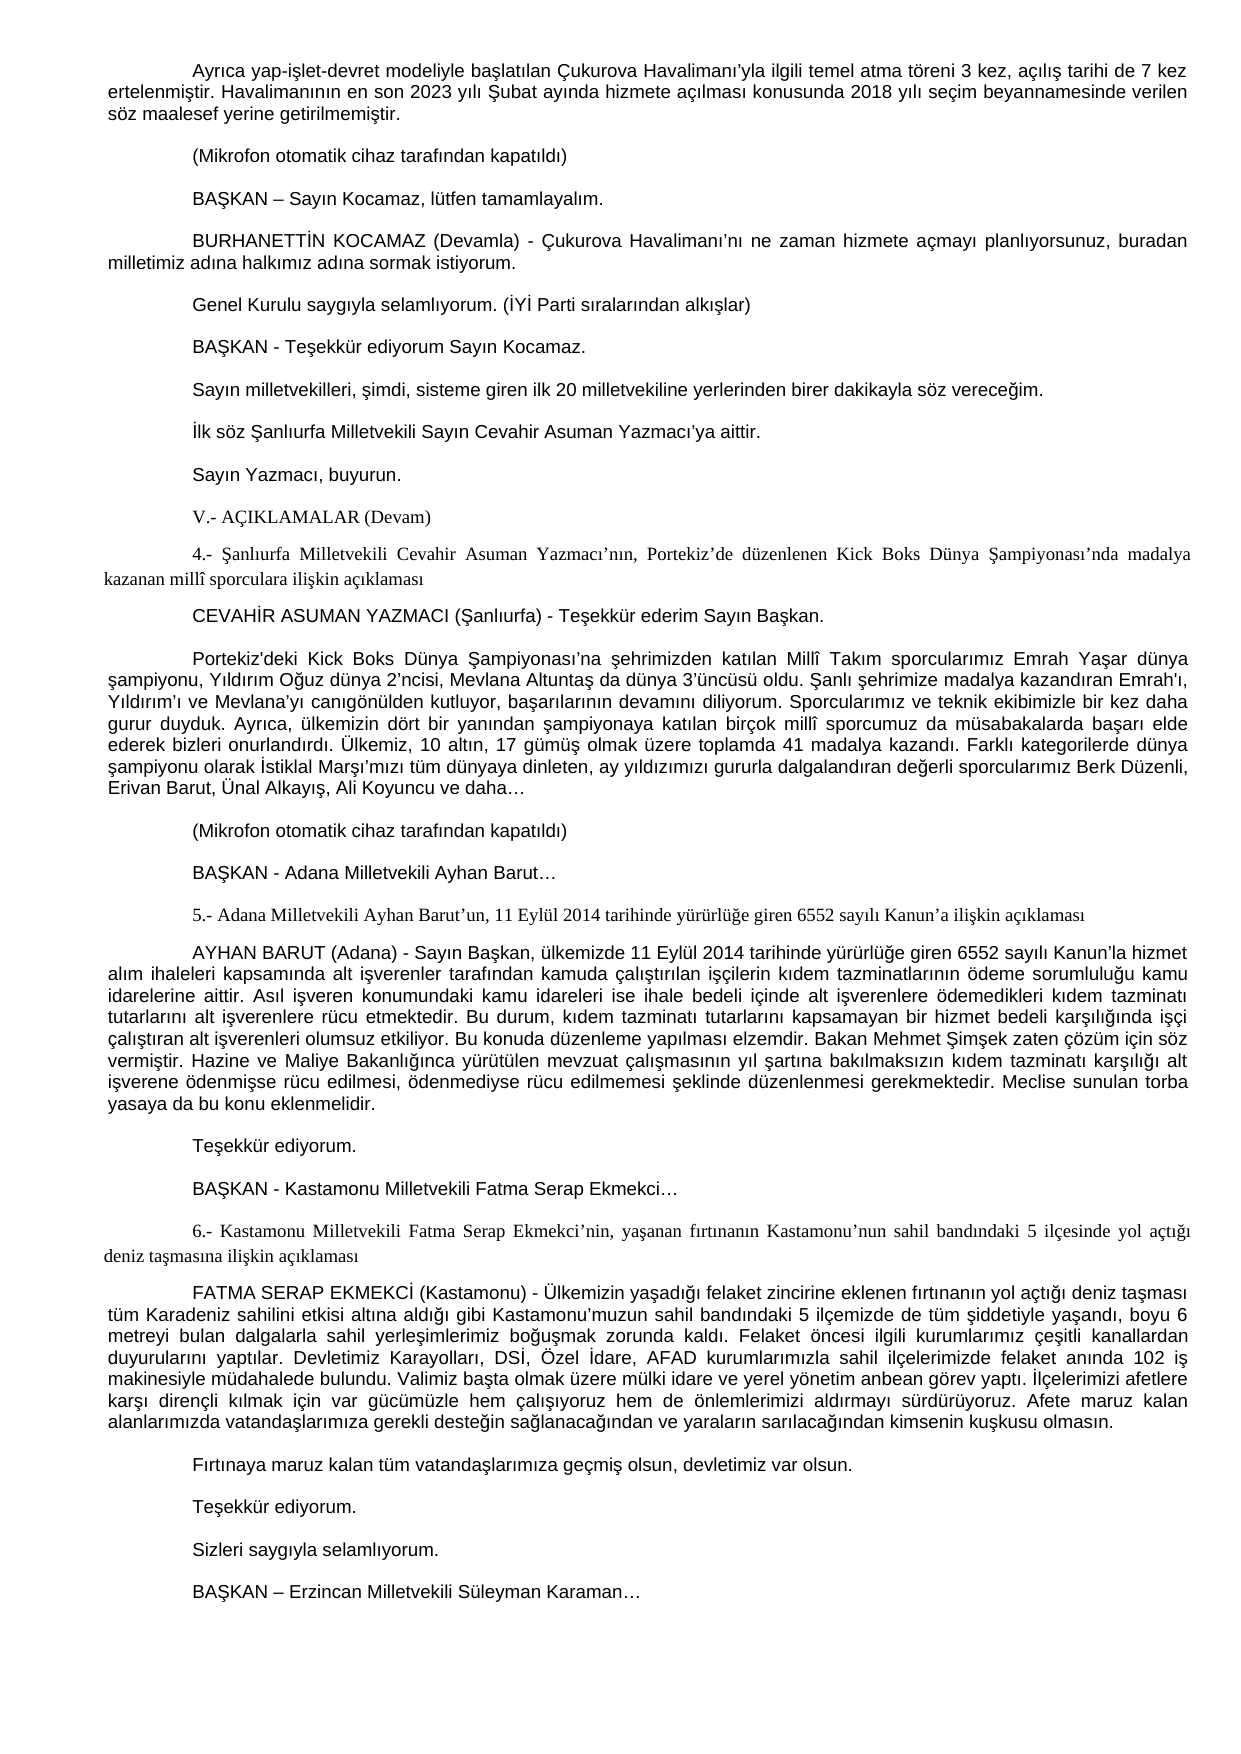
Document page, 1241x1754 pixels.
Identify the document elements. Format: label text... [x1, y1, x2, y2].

text BAŞKAN - Kastamonu Milletvekili Fatma Serap Ekmekci… [108, 1177, 1189, 1199]
text BAŞKAN – Erzincan Milletvekili Süleyman Karaman… [108, 1581, 1189, 1602]
text V.- AÇIKLAMALAR (Devam) [103, 506, 1193, 527]
text BAŞKAN - Adana Milletvekili Ayhan Barut… [108, 862, 1189, 883]
text CEVAHİR ASUMAN YAZMACI (Şanlıurfa) - Teşekkür ederim Sayın Başkan. [108, 605, 1189, 627]
text İlk söz Şanlıurfa Milletvekili Sayın Cevahir Asuman Yazmacı’ya aittir. [108, 421, 1189, 443]
text 6.- Kastamonu Milletvekili Fatma Serap Ekmekci’nin, yaşanan fırtınanın Kastamonu’nun sahil bandındaki 5 ilçesinde yol açtığı deniz taşmasına ilişkin açıklaması [103, 1220, 1193, 1266]
text Teşekkür ediyorum. [108, 1135, 1189, 1156]
text Genel Kurulu saygıyla selamlıyorum. (İYİ Parti sıralarından alkışlar) [108, 294, 1189, 316]
text Sayın Yazmacı, buyurun. [108, 463, 1189, 485]
text (Mikrofon otomatik cihaz tarafından kapatıldı) [108, 145, 1189, 167]
text FATMA SERAP EKMEKCİ (Kastamonu) - Ülkemizin yaşadığı felaket zincirine eklenen fırtınanın yol açtığı deniz taşması tüm Karadeniz sahilini etkisi altına aldığı gibi Kastamonu’muzun sahil bandındaki 5 ilçemizde de tüm şiddetiyle yaşandı, boyu 6 metreyi bulan dalgalarla sahil yerleşimlerimiz boğuşmak zorunda kaldı. Felaket öncesi ilgili kurumlarımız çeşitli kanallardan duyurularını yaptılar. Devletimiz Karayolları, DSİ, Özel İdare, AFAD kurumlarımızla sahil ilçelerimizde felaket anında 102 iş makinesiyle müdahalede bulundu. Valimiz başta olmak üzere mülki idare ve yerel yönetim anbean görev yaptı. İlçelerimizi afetlere karşı dirençli kılmak için var gücümüzle hem çalışıyoruz hem de önlemlerimizi aldırmayı sürdürüyoruz. Afete maruz kalan alanlarımızda vatandaşlarımıza gerekli desteğin sağlanacağından ve yaraların sarılacağından kimsenin kuşkusu olmasın. [108, 1282, 1189, 1433]
text 5.- Adana Milletvekili Ayhan Barut’un, 11 Eylül 2014 tarihinde yürürlüğe giren 6552 sayılı Kanun’a ilişkin açıklaması [103, 904, 1193, 926]
text (Mikrofon otomatik cihaz tarafından kapatıldı) [108, 819, 1189, 841]
text AYHAN BARUT (Adana) - Sayın Başkan, ülkemizde 11 Eylül 2014 tarihinde yürürlüğe giren 6552 sayılı Kanun’la hizmet alım ihaleleri kapsamında alt işverenler tarafından kamuda çalıştırılan işçilerin kıdem tazminatlarının ödeme sorumluluğu kamu idarelerine aittir. Asıl işveren konumundaki kamu idareleri ise ihale bedeli içinde alt işverenlere ödemedikleri kıdem tazminatı tutarlarını alt işverenlere rücu etmektedir. Bu durum, kıdem tazminatı tutarlarını kapsamayan bir hizmet bedeli karşılığında işçi çalıştıran alt işverenleri olumsuz etkiliyor. Bu konuda düzenleme yapılması elzemdir. Bakan Mehmet Şimşek zaten çözüm için söz vermiştir. Hazine ve Maliye Bakanlığınca yürütülen mevzuat çalışmasının yıl şartına bakılmaksızın kıdem tazminatı karşılığı alt işverene ödenmişse rücu edilmesi, ödenmediyse rücu edilmemesi şeklinde düzenlenmesi gerekmektedir. Meclise sunulan torba yasaya da bu konu eklenmelidir. [108, 942, 1189, 1114]
text Fırtınaya maruz kalan tüm vatandaşlarımıza geçmiş olsun, devletimiz var olsun. [108, 1453, 1189, 1475]
text Sayın milletvekilleri, şimdi, sisteme giren ilk 20 milletvekiline yerlerinden birer dakikayla söz vereceğim. [108, 379, 1189, 400]
text BURHANETTİN KOCAMAZ (Devamla) - Çukurova Havalimanı’nı ne zaman hizmete açmayı planlıyorsunuz, buradan milletimiz adına halkımız adına sormak istiyorum. [108, 230, 1189, 273]
text Ayrıca yap-işlet-devret modeliyle başlatılan Çukurova Havalimanı’yla ilgili temel atma töreni 3 kez, açılış tarihi de 7 kez ertelenmiştir. Havalimanının en son 2023 yılı Şubat ayında hizmete açılması konusunda 2018 yılı seçim beyannamesinde verilen söz maalesef yerine getirilmemiştir. [108, 60, 1189, 124]
text BAŞKAN – Sayın Kocamaz, lütfen tamamlayalım. [108, 188, 1189, 209]
text BAŞKAN - Teşekkür ediyorum Sayın Kocamaz. [108, 336, 1189, 358]
text 4.- Şanlıurfa Milletvekili Cevahir Asuman Yazmacı’nın, Portekiz’de düzenlenen Kick Boks Dünya Şampiyonası’nda madalya kazanan millî sporculara ilişkin açıklaması [103, 543, 1193, 589]
text Sizleri saygıyla selamlıyorum. [108, 1538, 1189, 1560]
text Teşekkür ediyorum. [108, 1496, 1189, 1517]
text Portekiz'deki Kick Boks Dünya Şampiyonası’na şehrimizden katılan Millî Takım sporcularımız Emrah Yaşar dünya şampiyonu, Yıldırım Oğuz dünya 2’ncisi, Mevlana Altuntaş da dünya 3’üncüsü oldu. Şanlı şehrimize madalya kazandıran Emrah'ı, Yıldırım’ı ve Mevlana’yı canıgönülden kutluyor, başarılarının devamını diliyorum. Sporcularımız ve teknik ekibimizle bir kez daha gurur duyduk. Ayrıca, ülkemizin dört bir yanından şampiyonaya katılan birçok millî sporcumuz da müsabakalarda başarı elde ederek bizleri onurlandırdı. Ülkemiz, 10 altın, 17 gümüş olmak üzere toplamda 41 madalya kazandı. Farklı kategorilerde dünya şampiyonu olarak İstiklal Marşı’mızı tüm dünyaya dinleten, ay yıldızımızı gururla dalgalandıran değerli sporcularımız Berk Düzenli, Erivan Barut, Ünal Alkayış, Ali Koyuncu ve daha… [108, 648, 1189, 799]
